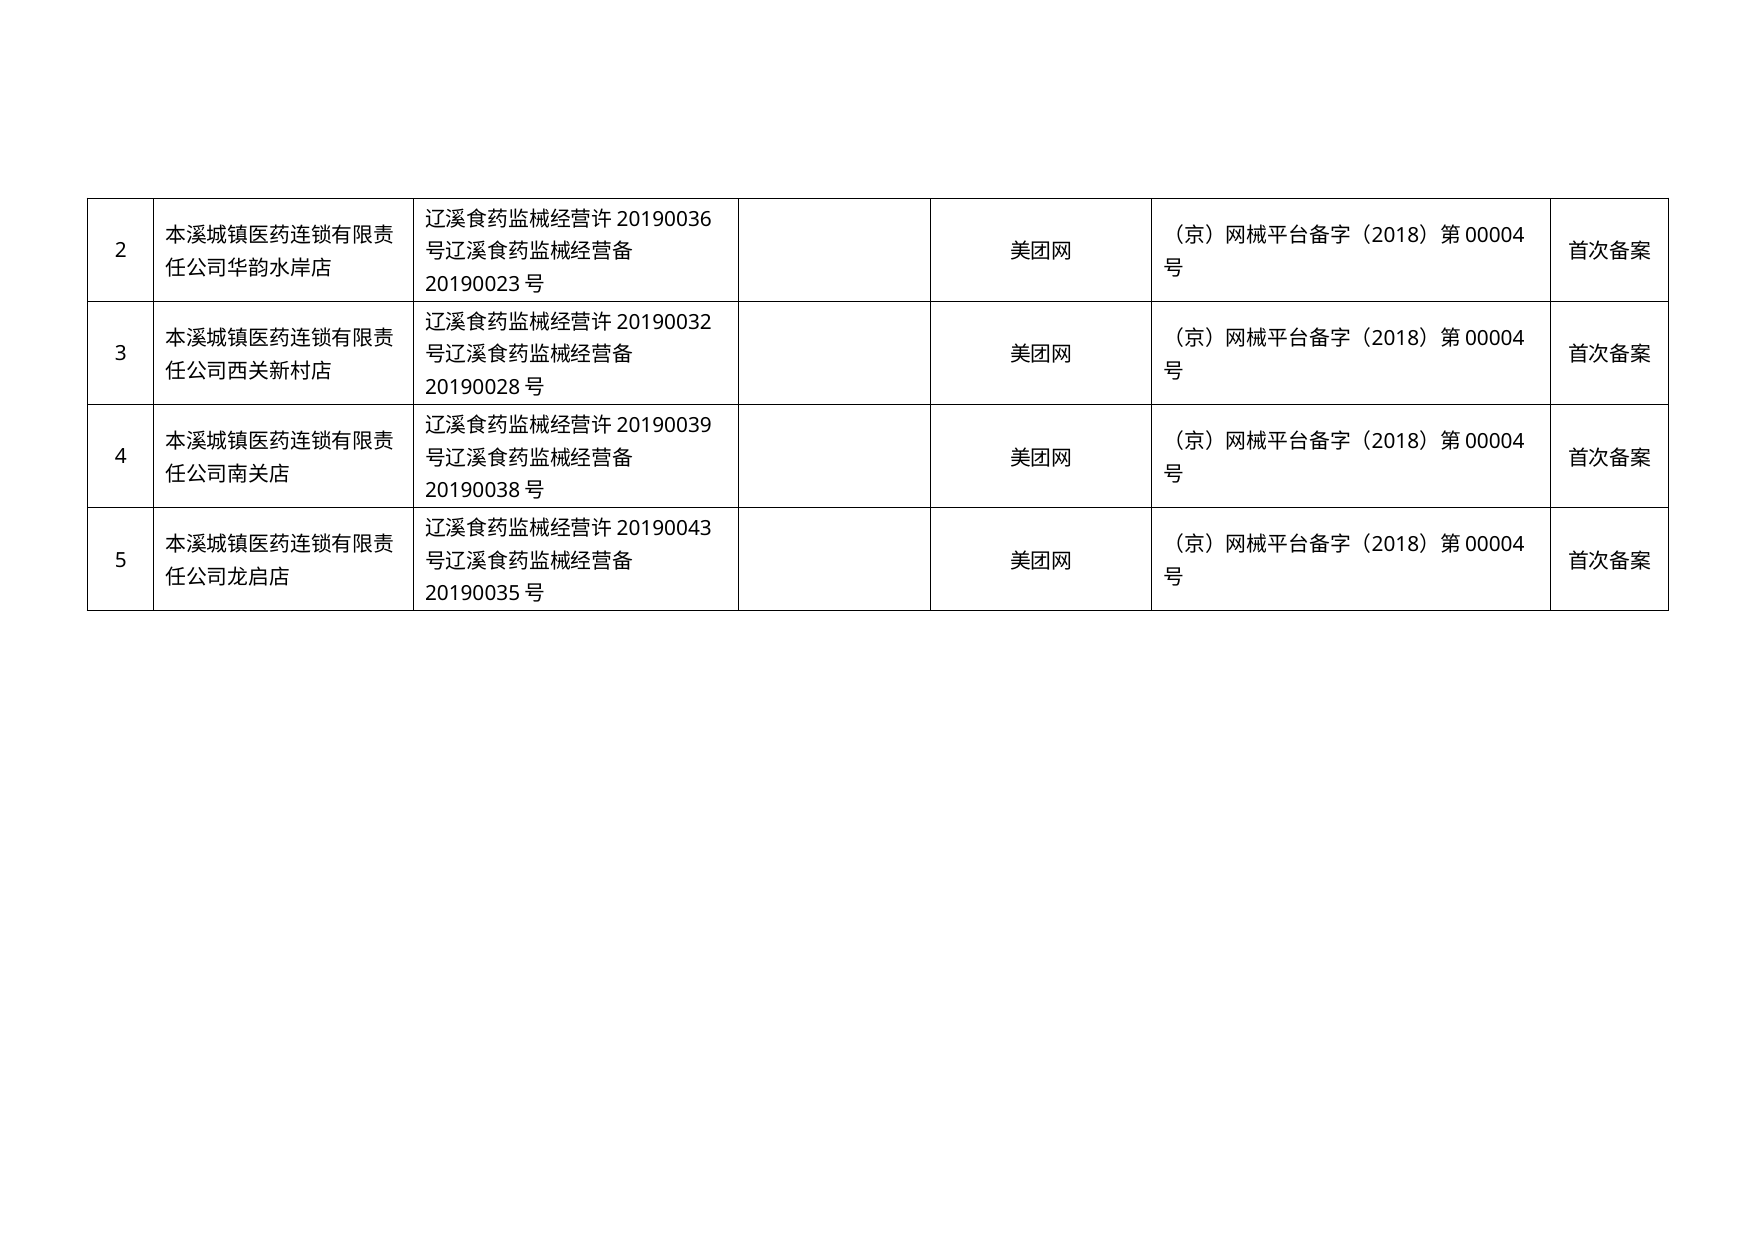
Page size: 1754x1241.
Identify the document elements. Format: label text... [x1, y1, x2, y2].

table_cell 2 [88, 199, 153, 301]
table_cell [739, 405, 930, 507]
table_cell 3 [88, 302, 153, 404]
table_cell [739, 508, 930, 610]
table_cell 本溪城镇医药连锁有限责任公司龙启店 [154, 508, 413, 610]
table_cell 辽溪食药监械经营许20190032号辽溪食药监械经营备20190028号 [414, 302, 738, 404]
table_cell 4 [88, 405, 153, 507]
table_cell 美团网 [931, 199, 1151, 301]
table_cell [739, 302, 930, 404]
table_cell 首次备案 [1551, 199, 1668, 301]
table_cell 本溪城镇医药连锁有限责任公司华韵水岸店 [154, 199, 413, 301]
table_cell （京）网械平台备字（2018）第00004号 [1152, 302, 1550, 404]
table_cell 首次备案 [1551, 405, 1668, 507]
table_cell 美团网 [931, 405, 1151, 507]
table_cell 美团网 [931, 508, 1151, 610]
table_cell 美团网 [931, 302, 1151, 404]
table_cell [1152, 199, 1550, 301]
table_cell （京）网械平台备字（2018）第00004号 [1152, 508, 1550, 610]
table_cell [739, 199, 930, 301]
table_cell 本溪城镇医药连锁有限责任公司南关店 [154, 405, 413, 507]
table_cell 辽溪食药监械经营许20190036号辽溪食药监械经营备20190023号 [414, 199, 738, 301]
table_cell 首次备案 [1551, 508, 1668, 610]
table_cell 5 [88, 508, 153, 610]
table_cell 辽溪食药监械经营许20190039号辽溪食药监械经营备20190038号 [414, 405, 738, 507]
table_cell 本溪城镇医药连锁有限责任公司西关新村店 [154, 302, 413, 404]
table_cell 辽溪食药监械经营许20190043号辽溪食药监械经营备20190035号 [414, 508, 738, 610]
table_cell 首次备案 [1551, 302, 1668, 404]
table_cell （京）网械平台备字（2018）第00004号 [1152, 405, 1550, 507]
